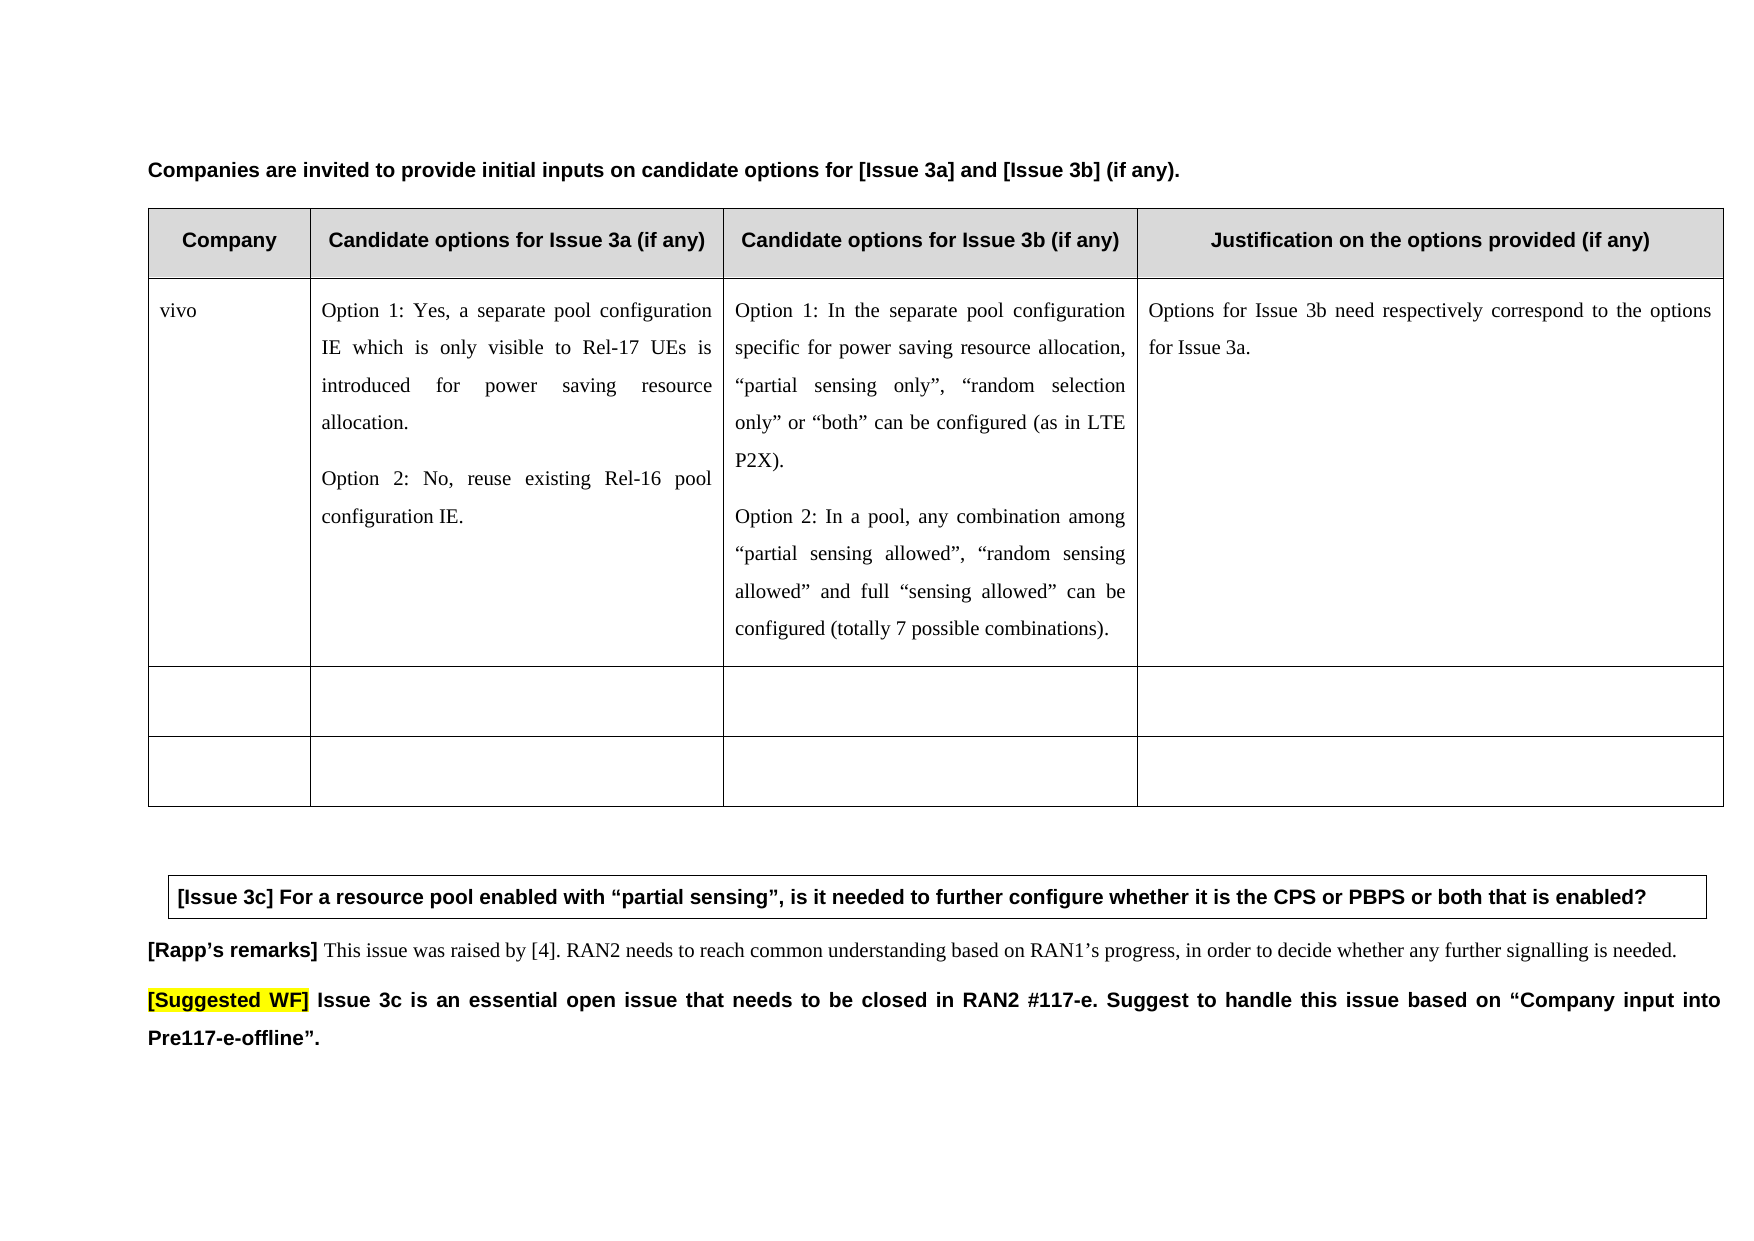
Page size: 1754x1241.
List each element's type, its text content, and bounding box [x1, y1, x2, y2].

table_cell Option 1: Yes, a separate pool configuration IE which is only visible to Rel-17 UEs is introduced for power saving resource allocation. Option 2: No, reuse existing Rel-16 pool configuration IE. [311, 279, 723, 666]
table_cell [149, 737, 310, 806]
table_cell Option 1: In the separate pool configuration specific for power saving resource allocation, “partial sensing only”, “random selection only” or “both” can be configured (as in LTE P2X). Option 2: In a pool, any combination among “partial sensing allowed”, “random sensing allowed” and full “sensing allowed” can be configured (totally 7 possible combinations). [724, 279, 1137, 666]
table_cell [724, 737, 1137, 806]
table_cell [311, 667, 723, 736]
table_header Justification on the options provided (if any) [1138, 209, 1723, 277]
table_header Candidate options for Issue 3a (if any) [311, 209, 723, 277]
table_cell [311, 737, 723, 806]
text Companies are invited to provide initial inputs on candidate options for [Issue 3a] and [Issue 3b] (if any). [148, 151, 1724, 189]
text [Suggested WF] Issue 3c is an essential open issue that needs to be closed in RAN2 #117-e. Suggest to handle this issue based on “Company input into Pre117-e-offline”. [148, 982, 1724, 1057]
table_cell [1138, 737, 1723, 806]
table_cell vivo [149, 279, 310, 666]
table_cell Options for Issue 3b need respectively correspond to the options for Issue 3a. [1138, 279, 1723, 666]
table_cell [1138, 667, 1723, 736]
table_header Company [149, 209, 310, 277]
table_cell [724, 667, 1137, 736]
text [Rapp’s remarks] This issue was raised by [4]. RAN2 needs to reach common understanding based on RAN1’s progress, in order to decide whether any further signalling is needed. [148, 932, 1724, 969]
table_header Candidate options for Issue 3b (if any) [724, 209, 1137, 277]
subtitle [Issue 3c] For a resource pool enabled with “partial sensing”, is it needed to further configure whether it is the CPS or PBPS or both that is enabled? [169, 876, 1706, 918]
table_cell [149, 667, 310, 736]
